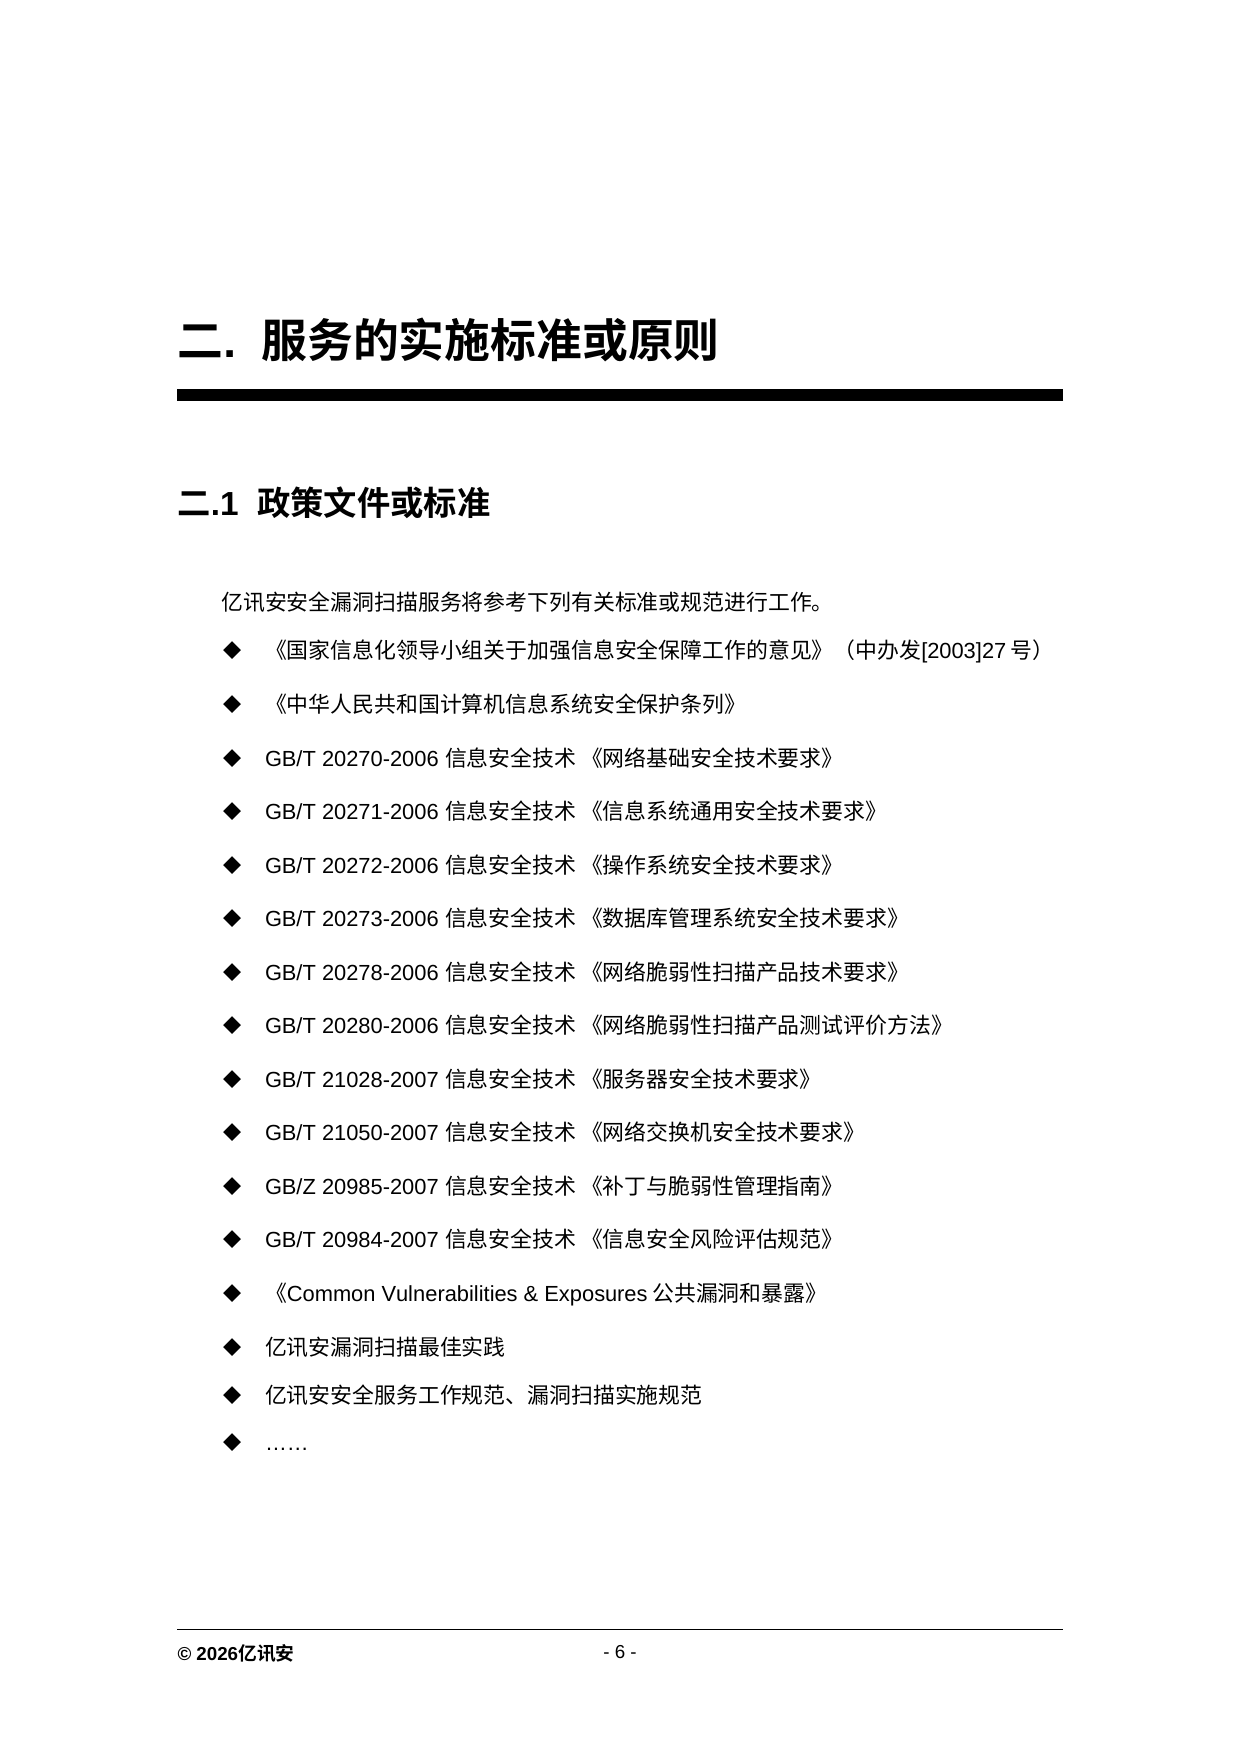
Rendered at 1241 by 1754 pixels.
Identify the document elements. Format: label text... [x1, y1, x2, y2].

text 服务的实施标准或原则 [177, 289, 1063, 389]
list GB/T 20278-2006 信息安全技术 《网络脆弱性扫描产品技术要求》 [221, 954, 1063, 987]
list GB/T 20273-2006 信息安全技术 《数据库管理系统安全技术要求》 [221, 901, 1063, 933]
list GB/T 21028-2007 信息安全技术 《服务器安全技术要求》 [221, 1061, 1063, 1094]
list GB/T 20270-2006 信息安全技术 《网络基础安全技术要求》 [221, 740, 1063, 773]
list …… [221, 1426, 1063, 1458]
list GB/T 20272-2006 信息安全技术 《操作系统安全技术要求》 [221, 847, 1063, 880]
list GB/T 20984-2007 信息安全技术 《信息安全风险评估规范》 [221, 1222, 1063, 1254]
list 亿讯安安全服务工作规范、漏洞扫描实施规范 [221, 1377, 1063, 1410]
list GB/T 20280-2006 信息安全技术 《网络脆弱性扫描产品测试评价方法》 [221, 1008, 1063, 1040]
list 亿讯安漏洞扫描最佳实践 [221, 1329, 1063, 1362]
list 《国家信息化领导小组关于加强信息安全保障工作的意见》（中办发[2003]27号） [221, 633, 1063, 666]
text 政策文件或标准 [177, 469, 1063, 534]
list GB/T 21050-2007 信息安全技术 《网络交换机安全技术要求》 [221, 1115, 1063, 1147]
list GB/Z 20985-2007 信息安全技术 《补丁与脆弱性管理指南》 [221, 1168, 1063, 1201]
text 亿讯安安全漏洞扫描服务将参考下列有关标准或规范进行工作。 [177, 585, 1063, 617]
list 《中华人民共和国计算机信息系统安全保护条列》 [221, 687, 1063, 719]
list GB/T 20271-2006 信息安全技术 《信息系统通用安全技术要求》 [221, 794, 1063, 826]
list 《Common Vulnerabilities & Exposures公共漏洞和暴露》 [221, 1276, 1063, 1308]
